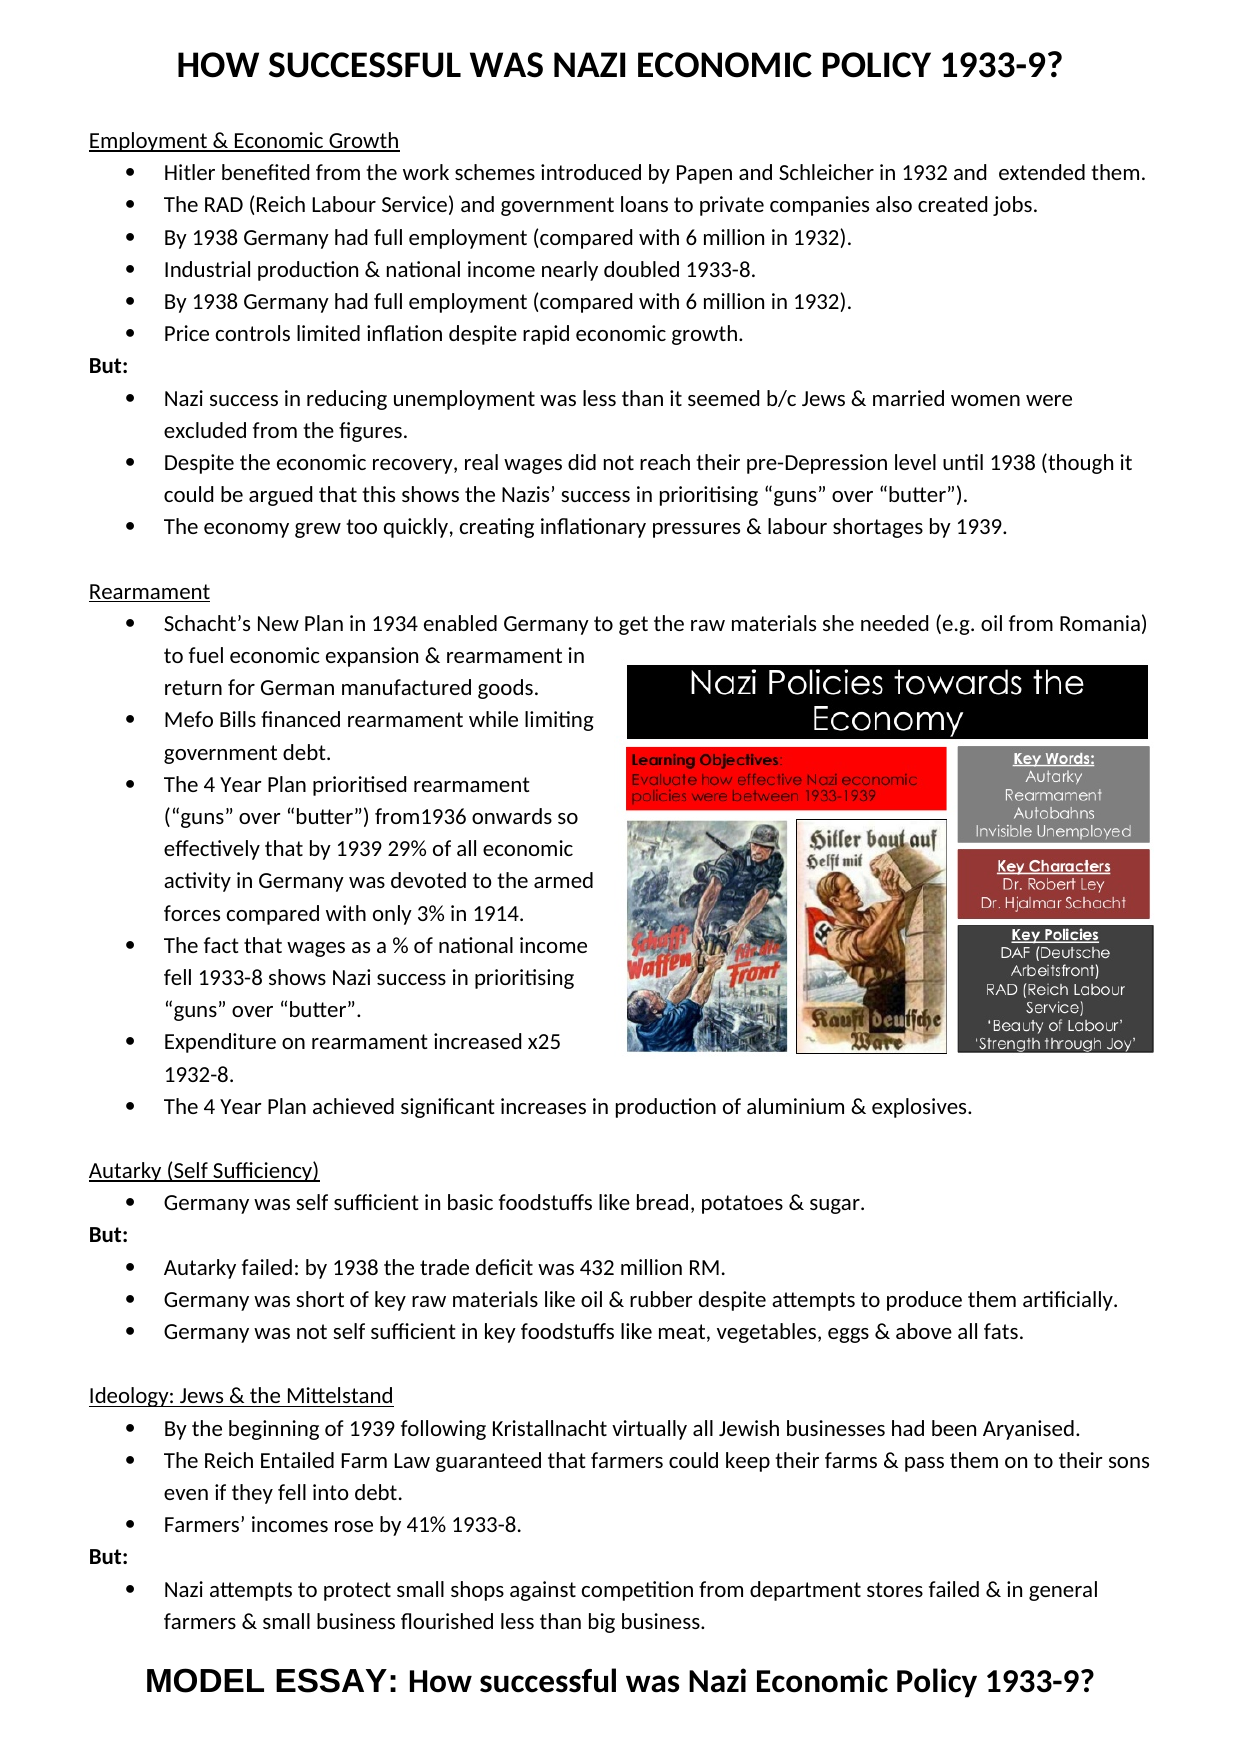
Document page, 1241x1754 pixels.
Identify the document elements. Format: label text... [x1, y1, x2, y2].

picture [614, 652, 1154, 1059]
text But: [89, 1542, 1152, 1571]
text But: [89, 352, 1152, 379]
text Ideology: Jews & the Mittelstand [89, 1382, 1152, 1409]
list The fact that wages as a % of national income fell 1933-8 shows Nazi success in prioritising “guns” over “butter”. [126, 931, 614, 1023]
list The RAD (Reich Labour Service) and government loans to private companies also created jobs. [126, 191, 1152, 219]
list Expenditure on rearmament increased x25 1932-8. [126, 1027, 1152, 1088]
list Nazi success in reducing unemployment was less than it seemed b/c Jews & married women were excluded from the figures. [126, 384, 1152, 444]
list The economy grew too quickly, creating inflationary pressures & labour shortages by 1939. [126, 512, 1152, 541]
list Industrial production & national income nearly doubled 1933-8. [126, 255, 1152, 283]
list Autarky failed: by 1938 the trade deficit was 432 million RM. [126, 1253, 1152, 1281]
list Price controls limited inflation despite rapid economic growth. [126, 319, 1152, 347]
list Germany was short of key raw materials like oil & rubber despite attempts to produce them artificially. [126, 1285, 1152, 1313]
list By 1938 Germany had full employment (compared with 6 million in 1932). [126, 223, 1152, 251]
list The 4 Year Plan prioritised rearmament (“guns” over “butter”) from1936 onwards so effectively that by 1939 29% of all economic activity in Germany was devoted to the armed forces compared with only 3% in 1914. [126, 770, 614, 927]
list The 4 Year Plan achieved significant increases in production of aluminium & explosives. [126, 1092, 1152, 1120]
list Despite the economic recovery, real wages did not reach their pre-Depression level until 1938 (though it could be argued that this shows the Nazis’ success in prioritising “guns” over “butter”). [126, 448, 1152, 508]
text HOW SUCCESSFUL WAS NAZI ECONOMIC POLICY 1933-9? [89, 41, 1152, 87]
list Schacht’s New Plan in 1934 enabled Germany to get the raw materials she needed (e.g. oil from Romania) to fuel economic expansion & rearmament in return for German manufactured goods. [126, 609, 1152, 701]
list Farmers’ incomes rose by 41% 1933-8. [126, 1510, 1152, 1538]
text But: [89, 1221, 1152, 1249]
list Mefo Bills financed rearmament while limiting government debt. [126, 706, 614, 766]
list Germany was not self sufficient in key foodstuffs like meat, vegetables, eggs & above all fats. [126, 1317, 1152, 1345]
list Germany was self sufficient in basic foodstuffs like bread, potatoes & sugar. [126, 1188, 1152, 1216]
text Rearmament [89, 577, 1152, 605]
list Hitler benefited from the work schemes introduced by Papen and Schleicher in 1932 and extended them. [126, 158, 1152, 186]
list By 1938 Germany had full employment (compared with 6 million in 1932). [126, 287, 1152, 315]
text MODEL ESSAY: How successful was Nazi Economic Policy 1933-9? [89, 1660, 1152, 1701]
list Nazi attempts to protect small shops against competition from department stores failed & in general farmers & small business flourished less than big business. [126, 1575, 1152, 1635]
list The Reich Entailed Farm Law guaranteed that farmers could keep their farms & pass them on to their sons even if they fell into debt. [126, 1446, 1152, 1506]
list By the beginning of 1939 following Kristallnacht virtually all Jewish businesses had been Aryanised. [126, 1414, 1152, 1442]
text Autarky (Self Sufficiency) [89, 1156, 1152, 1184]
text Employment & Economic Growth [89, 126, 1152, 154]
